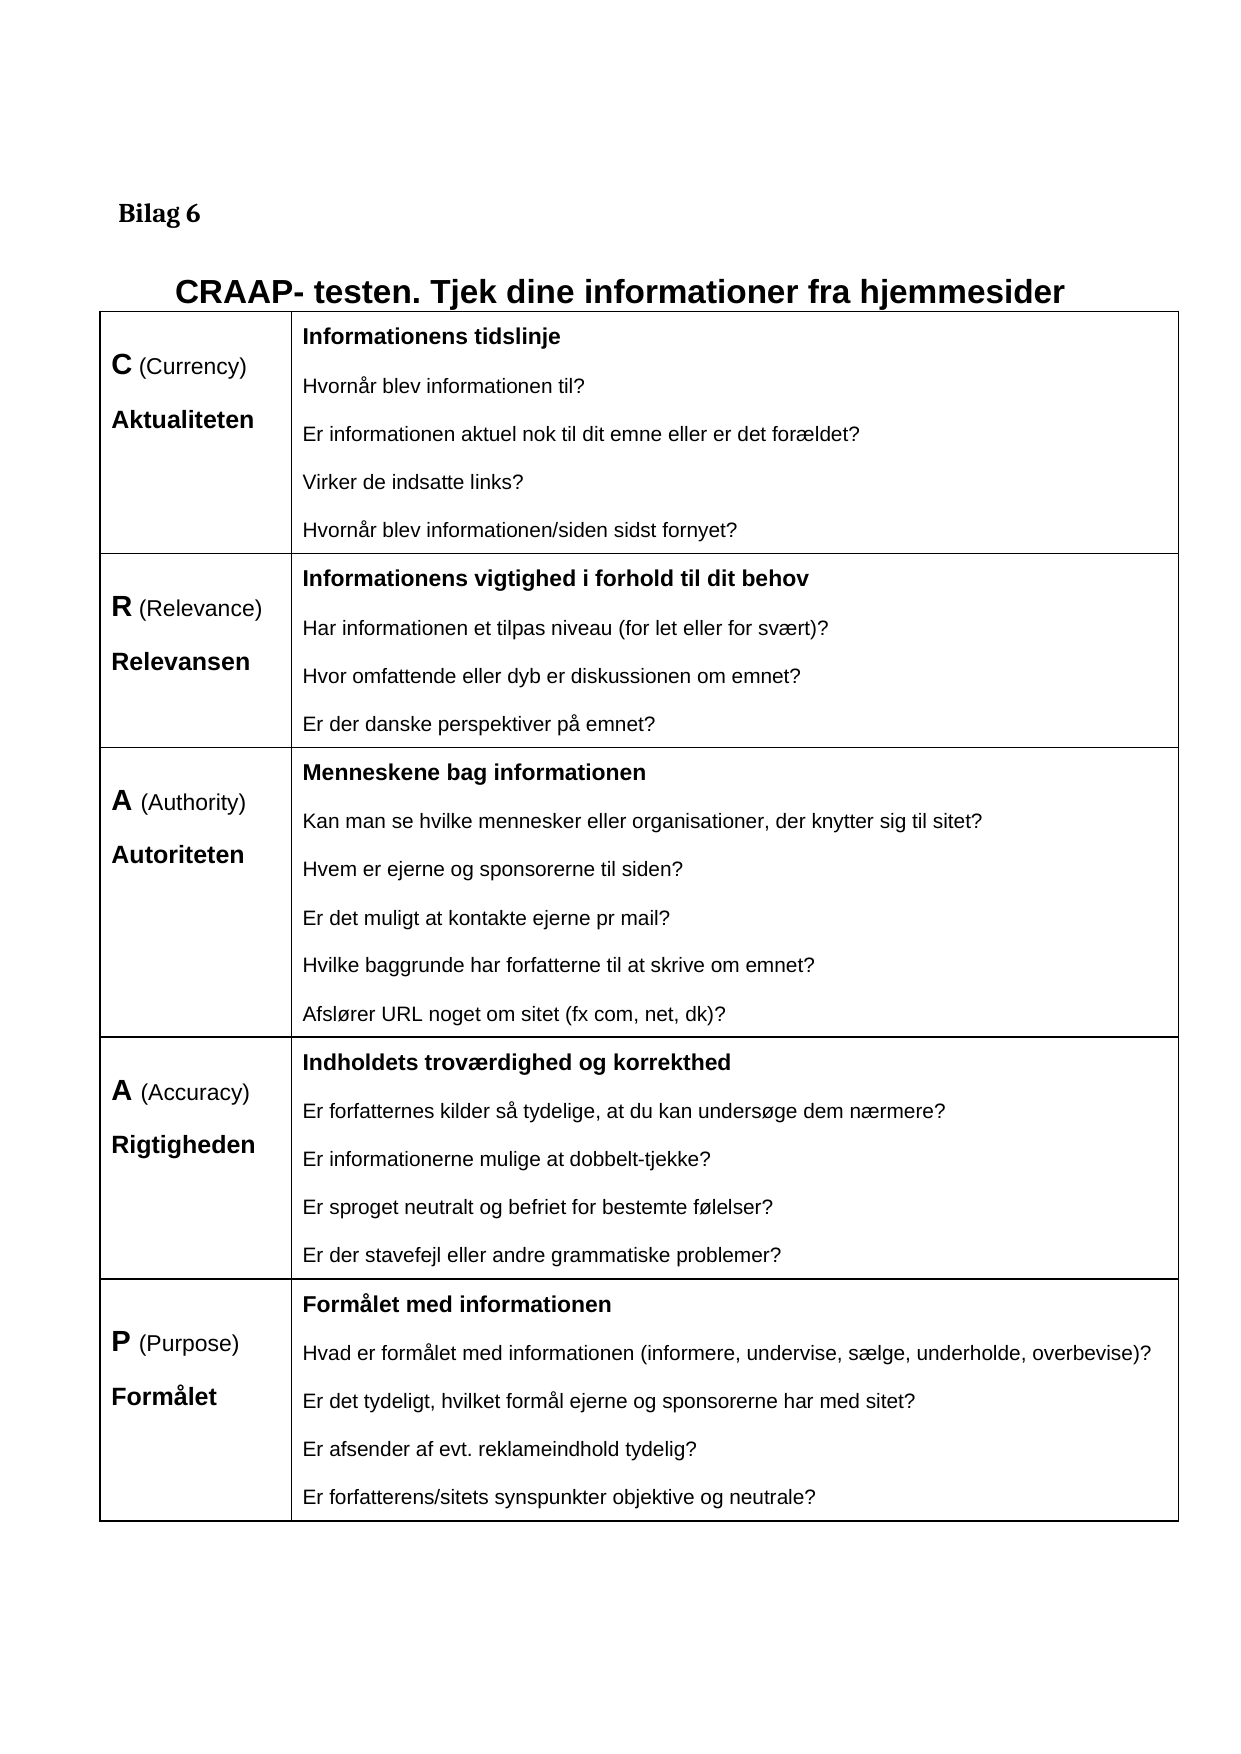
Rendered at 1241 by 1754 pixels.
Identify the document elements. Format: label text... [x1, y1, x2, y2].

table_header Informationens tidslinje Hvornår blev informationen til? Er informationen aktuel nok til dit emne eller er det forældet? Virker de indsatte links? Hvornår blev informationen/siden sidst fornyet? [292, 312, 1178, 552]
subtitle Bilag 6 [118, 198, 1122, 229]
table_cell Formålet med informationen Hvad er formålet med informationen (informere, undervise, sælge, underholde, overbevise)? Er det tydeligt, hvilket formål ejerne og sponsorerne har med sitet? Er afsender af evt. reklameindhold tydelig? Er forfatterens/sitets synspunkter objektive og neutrale? [292, 1280, 1178, 1520]
table_cell P (Purpose) Formålet [101, 1280, 291, 1520]
table_cell R (Relevance) Relevansen [101, 554, 291, 746]
table_cell A (Authority) Autoriteten [101, 748, 291, 1036]
table_cell Indholdets troværdighed og korrekthed Er forfatternes kilder så tydelige, at du kan undersøge dem nærmere? Er informationerne mulige at dobbelt-tjekke? Er sproget neutralt og befriet for bestemte følelser? Er der stavefejl eller andre grammatiske problemer? [292, 1038, 1178, 1278]
table_cell Menneskene bag informationen Kan man se hvilke mennesker eller organisationer, der knytter sig til sitet? Hvem er ejerne og sponsorerne til siden? Er det muligt at kontakte ejerne pr mail? Hvilke baggrunde har forfatterne til at skrive om emnet? Afslører URL noget om sitet (fx com, net, dk)? [292, 748, 1178, 1036]
text CRAAP- testen. Tjek dine informationer fra hjemmesider [118, 272, 1122, 311]
table_cell Informationens vigtighed i forhold til dit behov Har informationen et tilpas niveau (for let eller for svært)? Hvor omfattende eller dyb er diskussionen om emnet? Er der danske perspektiver på emnet? [292, 554, 1178, 746]
table_cell A (Accuracy) Rigtigheden [101, 1038, 291, 1278]
table_header C (Currency) Aktualiteten [101, 312, 291, 552]
